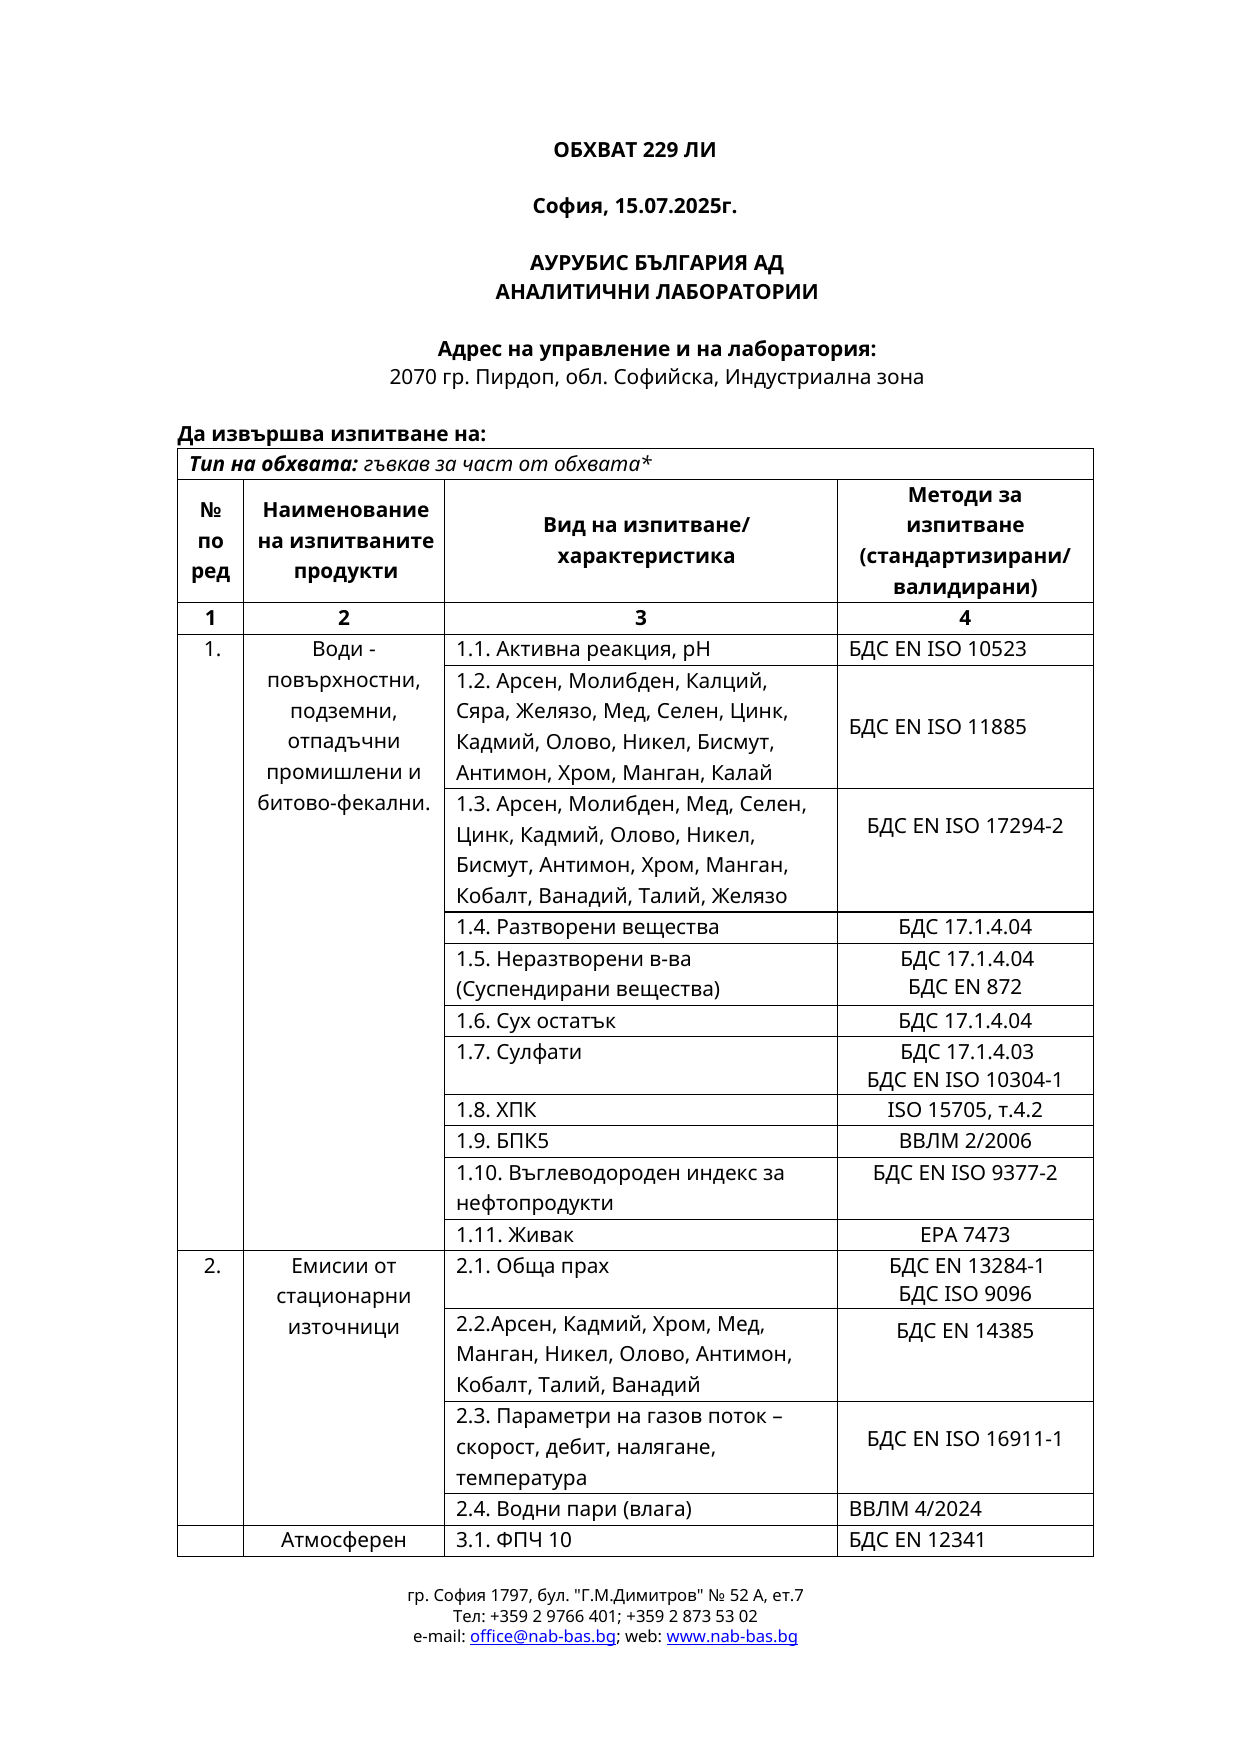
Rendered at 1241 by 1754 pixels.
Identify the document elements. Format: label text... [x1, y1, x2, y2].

table_cell БДС EN 12341 [838, 1526, 1093, 1556]
table_cell 1.6. Сух остатък [445, 1006, 837, 1036]
table_cell 2 [244, 603, 444, 633]
table_cell БДС EN 13284-1 БДС ISO 9096 [838, 1251, 1093, 1308]
table_cell 1.2. Арсен, Молибден, Калций, Сяра, Желязо, Мед, Селен, Цинк, Кадмий, Олово, Никел, Бисмут, Антимон, Хром, Манган, Калай [445, 666, 837, 788]
table_cell 1.3. Арсен, Молибден, Мед, Селен, Цинк, Кадмий, Олово, Никел, Бисмут, Антимон, Хром, Манган, Кобалт, Ванадий, Талий, Желязо [445, 789, 837, 911]
table_cell 1.5. Неразтворени в-ва (Суспендирани вещества) [445, 944, 837, 1005]
table_cell Емисии от стационарни източници [244, 1251, 444, 1524]
text София, 15.07.2025г. [177, 192, 1092, 220]
table_cell Атмосферен въздух [244, 1526, 444, 1556]
table_cell Наименование на изпитваните продукти [244, 480, 444, 602]
table_cell 3 [445, 603, 837, 633]
table_cell [178, 1251, 243, 1524]
table_cell Методи за изпитване (стандартизирани/ валидирани) [838, 480, 1093, 602]
text Да извършва изпитване на: [177, 419, 1092, 448]
table_cell [178, 635, 243, 1250]
table_cell 4 [838, 603, 1093, 633]
table_cell ВВЛМ 4/2024 [838, 1494, 1093, 1524]
table_cell 1.7. Сулфати [445, 1037, 837, 1094]
table_cell 3.1. ФПЧ 10 [445, 1526, 837, 1556]
table_cell БДС 17.1.4.04 [838, 1006, 1093, 1036]
table_cell 1.8. ХПК [445, 1095, 837, 1125]
table_header Тип на обхвата: гъвкав за част от обхвата* [178, 449, 1093, 479]
text АУРУБИС БЪЛГАРИЯ АД [177, 248, 1137, 277]
table_cell БДС EN ISO 10523 [838, 635, 1093, 665]
table_cell БДС 17.1.4.04 БДС EN 872 [838, 944, 1093, 1005]
table_cell ISO 15705, т.4.2 [838, 1095, 1093, 1125]
table_cell БДС EN ISO 9377-2 [838, 1158, 1093, 1219]
table_cell [178, 1526, 243, 1556]
table_cell БДС 17.1.4.04 [838, 913, 1093, 943]
table_cell БДС EN ISO 17294-2 [838, 789, 1093, 911]
table_cell EPA 7473 [838, 1220, 1093, 1250]
table_cell 1 [178, 603, 243, 633]
table_cell 1.4. Разтворени вещества [445, 913, 837, 943]
table_cell 2.4. Водни пари (влага) [445, 1494, 837, 1524]
table_cell БДС EN ISO 11885 [838, 666, 1093, 788]
table_cell 1.1. Активна реакция, pH [445, 635, 837, 665]
table_cell 2.2.Арсен, Кадмий, Хром, Мед, Манган, Никел, Олово, Антимон, Кобалт, Талий, Ванадий [445, 1309, 837, 1401]
text ОБХВАТ 229 ЛИ [177, 135, 1092, 163]
text Адрес на управление и на лаборатория: [222, 334, 1092, 362]
table_cell 1.10. Въглеводороден индекс за нефтопродукти [445, 1158, 837, 1219]
table_cell Вид на изпитване/ характеристика [445, 480, 837, 602]
table_cell № по ред [178, 480, 243, 602]
text 2070 гр. Пирдоп, обл. Софийска, Индустриална зона [177, 362, 1137, 391]
table_cell БДС EN 14385 [838, 1309, 1093, 1401]
table_cell ВВЛМ 2/2006 [838, 1126, 1093, 1157]
table_cell 1.11. Живак [445, 1220, 837, 1250]
table_cell БДС 17.1.4.03 БДС EN ISO 10304-1 [838, 1037, 1093, 1094]
text АНАЛИТИЧНИ ЛАБОРАТОРИИ [177, 277, 1137, 305]
table_cell Води - повърхностни, подземни, отпадъчни промишлени и битово-фекални. [244, 635, 444, 1250]
table_cell 2.1. Обща прах [445, 1251, 837, 1308]
table_cell 1.9. БПК5 [445, 1126, 837, 1157]
table_cell 2.3. Параметри на газов поток – скорост, дебит, налягане, температура [445, 1402, 837, 1493]
table_cell БДС EN ISO 16911-1 [838, 1402, 1093, 1493]
